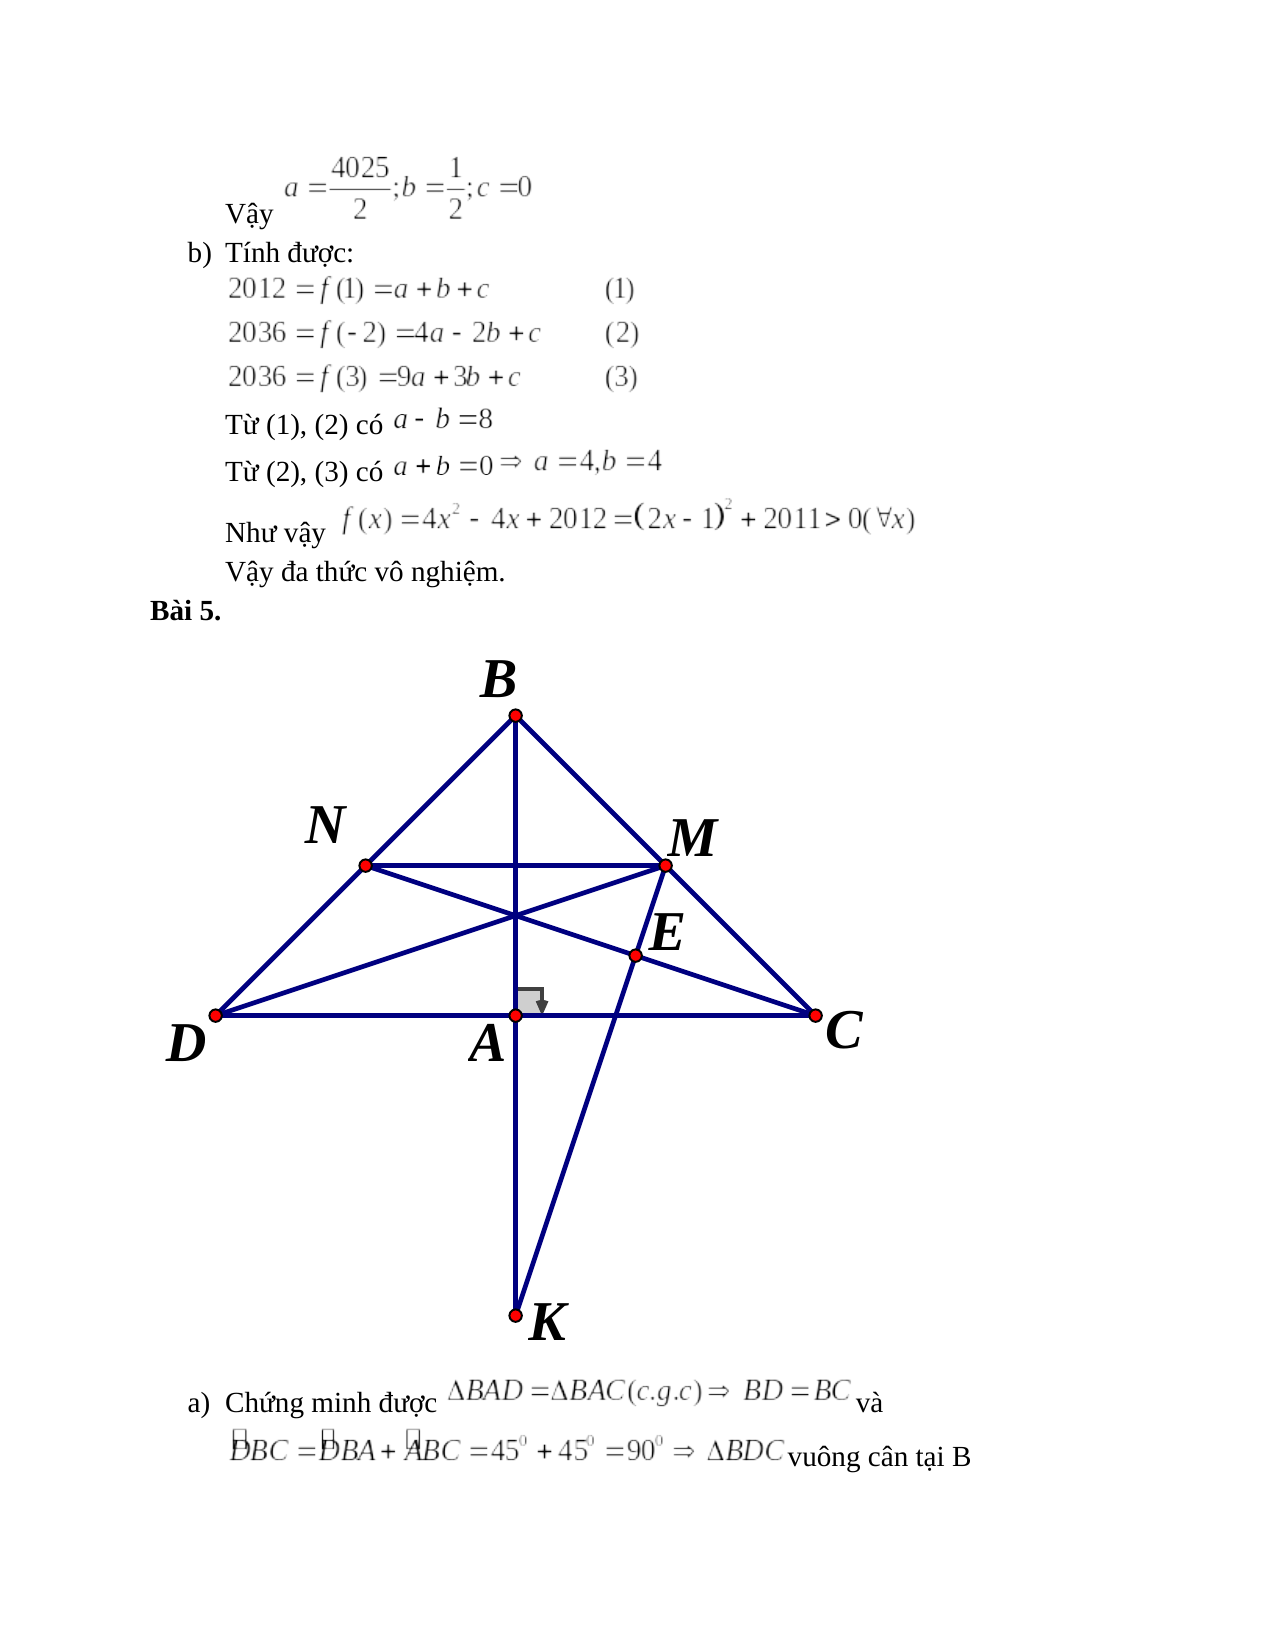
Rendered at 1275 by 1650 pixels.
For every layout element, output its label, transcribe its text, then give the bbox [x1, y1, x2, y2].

list Bài 5. [150, 593, 1125, 626]
list vuông cân tại B [225, 1424, 1125, 1472]
list Chứng minh được và [187, 1375, 1125, 1419]
list Từ (2), (3) có [225, 446, 1125, 488]
list Như vậy [225, 493, 1125, 549]
list Từ (1), (2) có [225, 403, 1125, 441]
list Tính được: [187, 235, 1125, 268]
list Vậy [225, 150, 1125, 230]
list Vậy đa thức vô nghiệm. [225, 554, 1125, 588]
